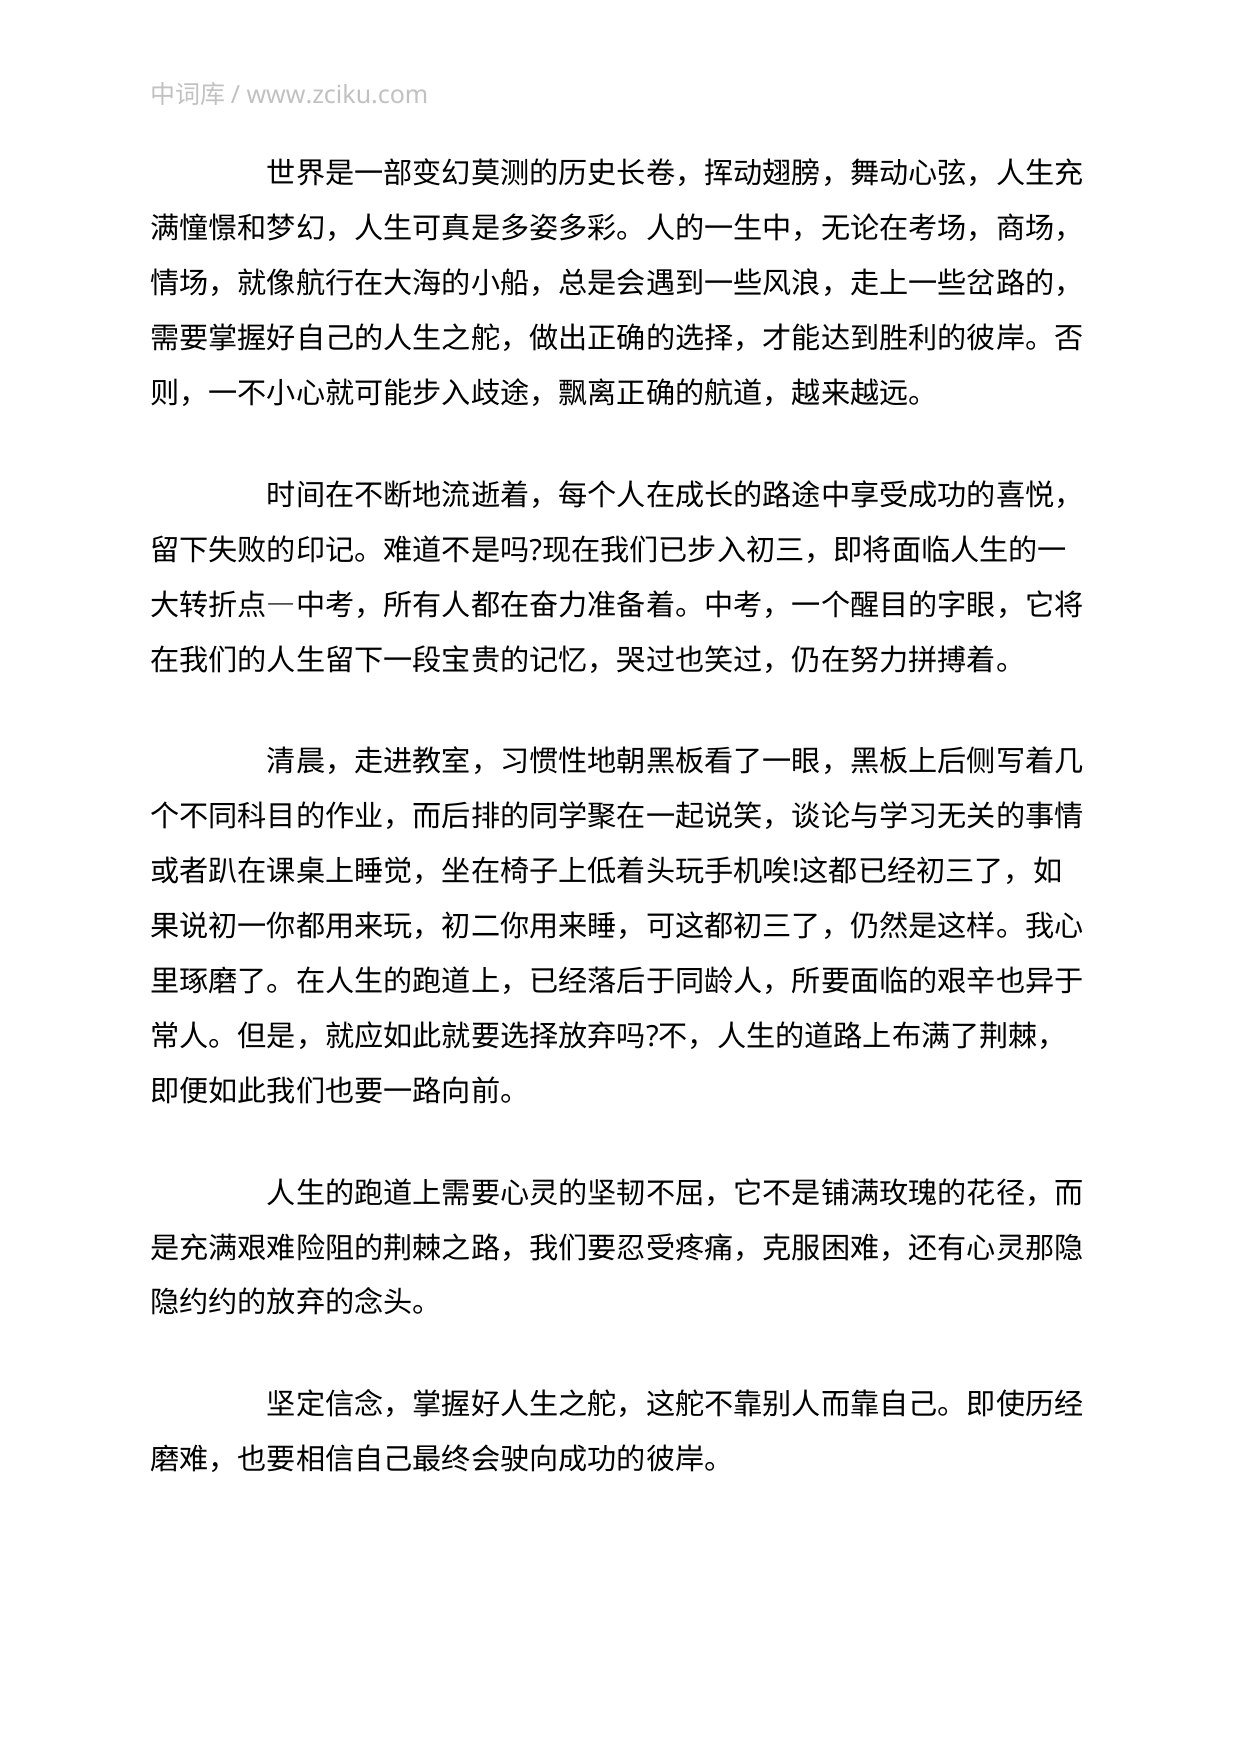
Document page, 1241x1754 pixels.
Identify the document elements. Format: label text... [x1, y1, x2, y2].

text 世界是一部变幻莫测的历史长卷，挥动翅膀，舞动心弦，人生充满憧憬和梦幻，人生可真是多姿多彩。人的一生中，无论在考场，商场，情场，就像航行在大海的小船，总是会遇到一些风浪，走上一些岔路的，需要掌握好自己的人生之舵，做出正确的选择，才能达到胜利的彼岸。否则，一不小心就可能步入歧途，飘离正确的航道，越来越远。 [150, 150, 1090, 412]
text 坚定信念，掌握好人生之舵，这舵不靠别人而靠自己。即使历经磨难，也要相信自己最终会驶向成功的彼岸。 [150, 1381, 1090, 1478]
text 清晨，走进教室，习惯性地朝黑板看了一眼，黑板上后侧写着几个不同科目的作业，而后排的同学聚在一起说笑，谈论与学习无关的事情或者趴在课桌上睡觉，坐在椅子上低着头玩手机唉!这都已经初三了，如果说初一你都用来玩，初二你用来睡，可这都初三了，仍然是这样。我心里琢磨了。在人生的跑道上，已经落后于同龄人，所要面临的艰辛也异于常人。但是，就应如此就要选择放弃吗?不，人生的道路上布满了荆棘，即便如此我们也要一路向前。 [150, 738, 1090, 1110]
text 人生的跑道上需要心灵的坚韧不屈，它不是铺满玫瑰的花径，而是充满艰难险阻的荆棘之路，我们要忍受疼痛，克服困难，还有心灵那隐隐约约的放弃的念头。 [150, 1169, 1090, 1321]
text 时间在不断地流逝着，每个人在成长的路途中享受成功的喜悦，留下失败的印记。难道不是吗?现在我们已步入初三，即将面临人生的一大转折点—中考，所有人都在奋力准备着。中考，一个醒目的字眼，它将在我们的人生留下一段宝贵的记忆，哭过也笑过，仍在努力拼搏着。 [150, 471, 1090, 678]
